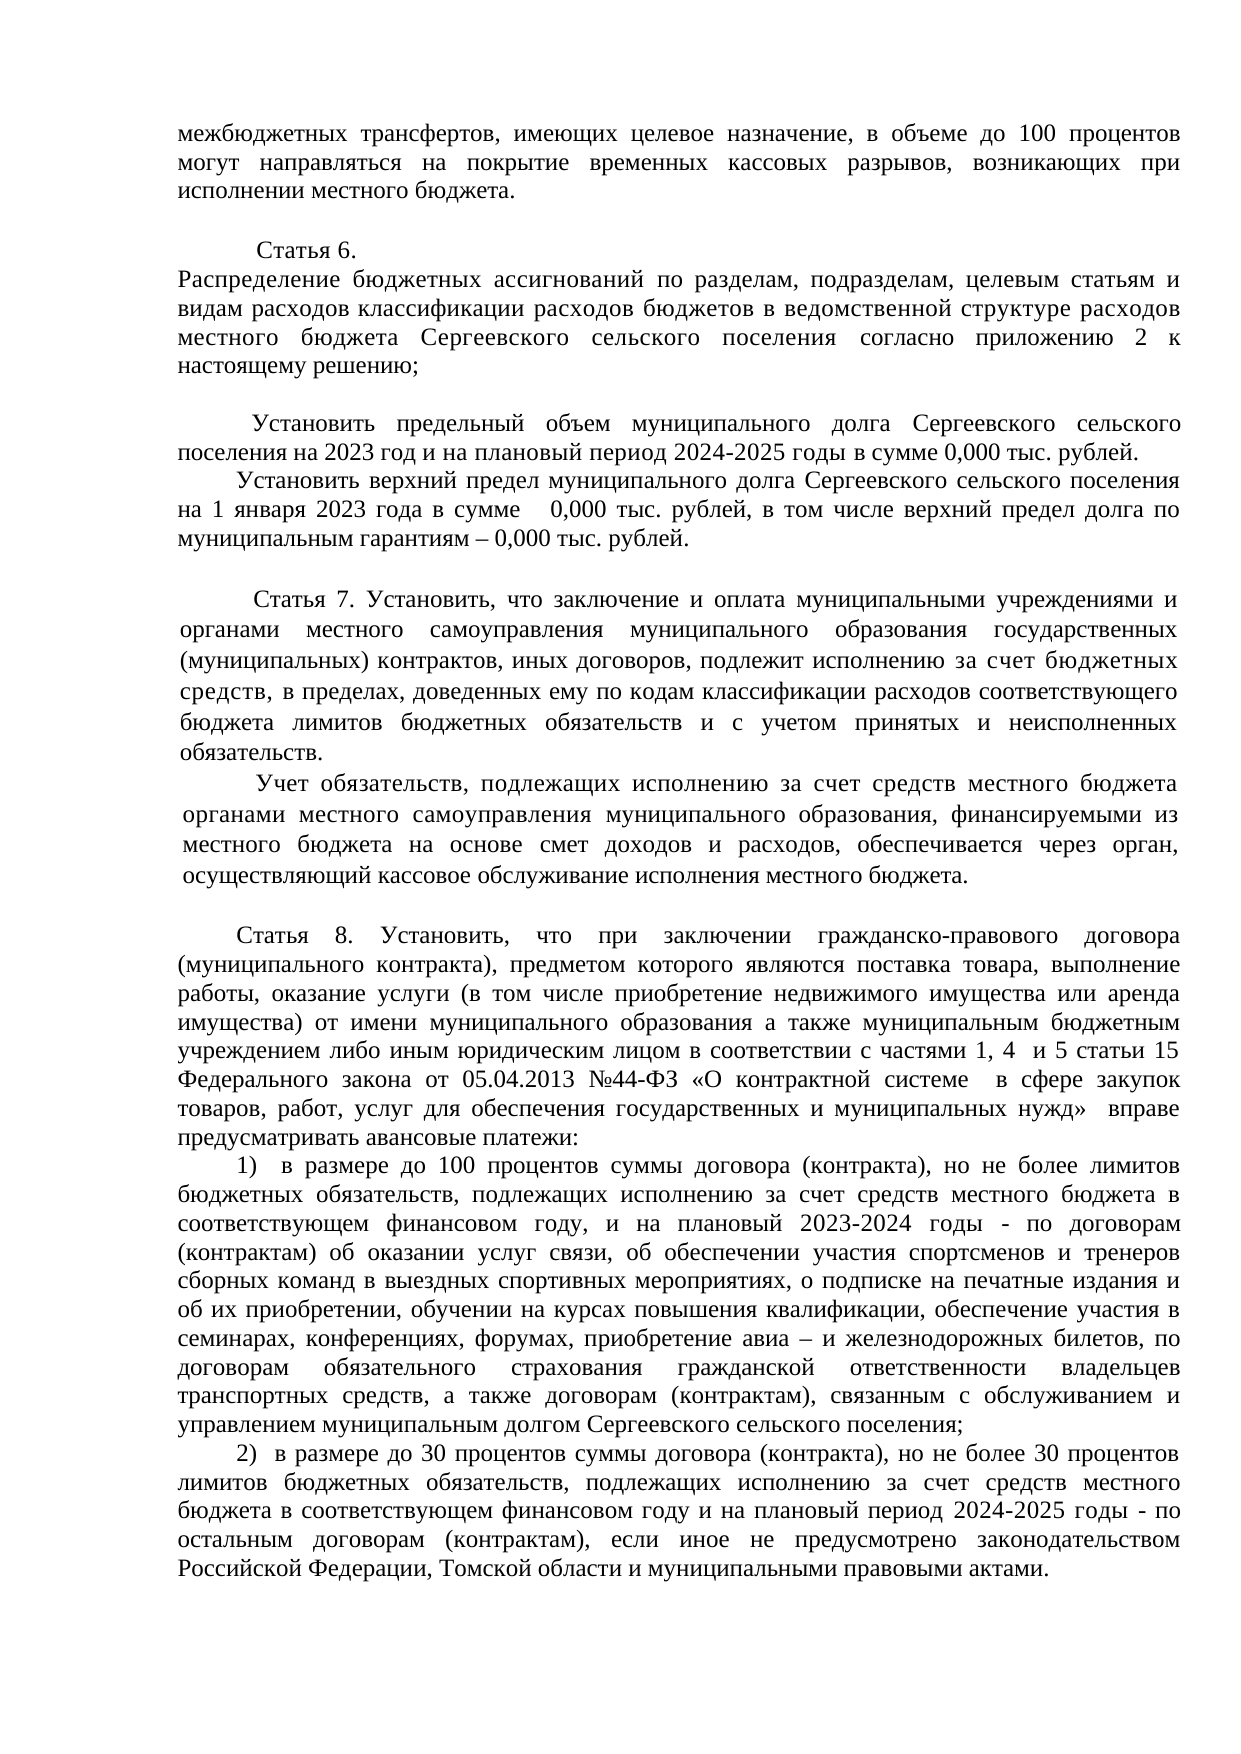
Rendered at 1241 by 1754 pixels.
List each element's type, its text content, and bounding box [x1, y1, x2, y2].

text 2) в размере до 30 процентов суммы договора (контракта), но не более 30 процентов лимитов бюджетных обязательств, подлежащих исполнению за счет средств местного бюджета в соответствующем финансовом году и на плановый период 2024-2025 годы - по остальным договорам (контрактам), если иное не предусмотрено законодательством Российской Федерации, Томской области и муниципальными правовыми актами. [177, 1438, 1181, 1582]
text Установить предельный объем муниципального долга Сергеевского сельского поселения на 2023 год и на плановый период 2024-2025 годы в сумме 0,000 тыс. рублей. [177, 408, 1181, 465]
text Статья 6. [256, 235, 1181, 264]
text Учет обязательств, подлежащих исполнению за счет средств местного бюджета органами местного самоуправления муниципального образования, финансируемыми из местного бюджета на основе смет доходов и расходов, обеспечивается через орган, осуществляющий кассовое обслуживание исполнения местного бюджета. [182, 767, 1179, 890]
text Распределение бюджетных ассигнований по разделам, подразделам, целевым статьям и видам расходов классификации расходов бюджетов в ведомственной структуре расходов местного бюджета Сергеевского сельского поселения согласно приложению 2 к настоящему решению; [177, 264, 1181, 379]
text Статья 8. Установить, что при заключении гражданско-правового договора (муниципального контракта), предметом которого являются поставка товара, выполнение работы, оказание услуги (в том числе приобретение недвижимого имущества или аренда имущества) от имени муниципального образования а также муниципальным бюджетным учреждением либо иным юридическим лицом в соответствии с частями 1, 4 и 5 статьи 15 Федерального закона от 05.04.2013 №44-ФЗ «О контрактной системе в сфере закупок товаров, работ, услуг для обеспечения государственных и муниципальных нужд» вправе предусматривать авансовые платежи: [177, 920, 1181, 1150]
text Статья 7. Установить, что заключение и оплата муниципальными учреждениями и органами местного самоуправления муниципального образования государственных (муниципальных) контрактов, иных договоров, подлежит исполнению за счет бюджетных средств, в пределах, доведенных ему по кодам классификации расходов соответствующего бюджета лимитов бюджетных обязательств и с учетом принятых и неисполненных обязательств. [179, 582, 1178, 767]
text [177, 118, 1181, 204]
text Установить верхний предел муниципального долга Сергеевского сельского поселения на 1 января 2023 года в сумме 0,000 тыс. рублей, в том числе верхний предел долга по муниципальным гарантиям – 0,000 тыс. рублей. [177, 465, 1181, 552]
text 1) в размере до 100 процентов суммы договора (контракта), но не более лимитов бюджетных обязательств, подлежащих исполнению за счет средств местного бюджета в соответствующем финансовом году, и на плановый 2023-2024 годы - по договорам (контрактам) об оказании услуг связи, об обеспечении участия спортсменов и тренеров сборных команд в выездных спортивных мероприятиях, о подписке на печатные издания и об их приобретении, обучении на курсах повышения квалификации, обеспечение участия в семинарах, конференциях, форумах, приобретение авиа – и железнодорожных билетов, по договорам обязательного страхования гражданской ответственности владельцев транспортных средств, а также договорам (контрактам), связанным с обслуживанием и управлением муниципальным долгом Сергеевского сельского поселения; [177, 1150, 1181, 1438]
